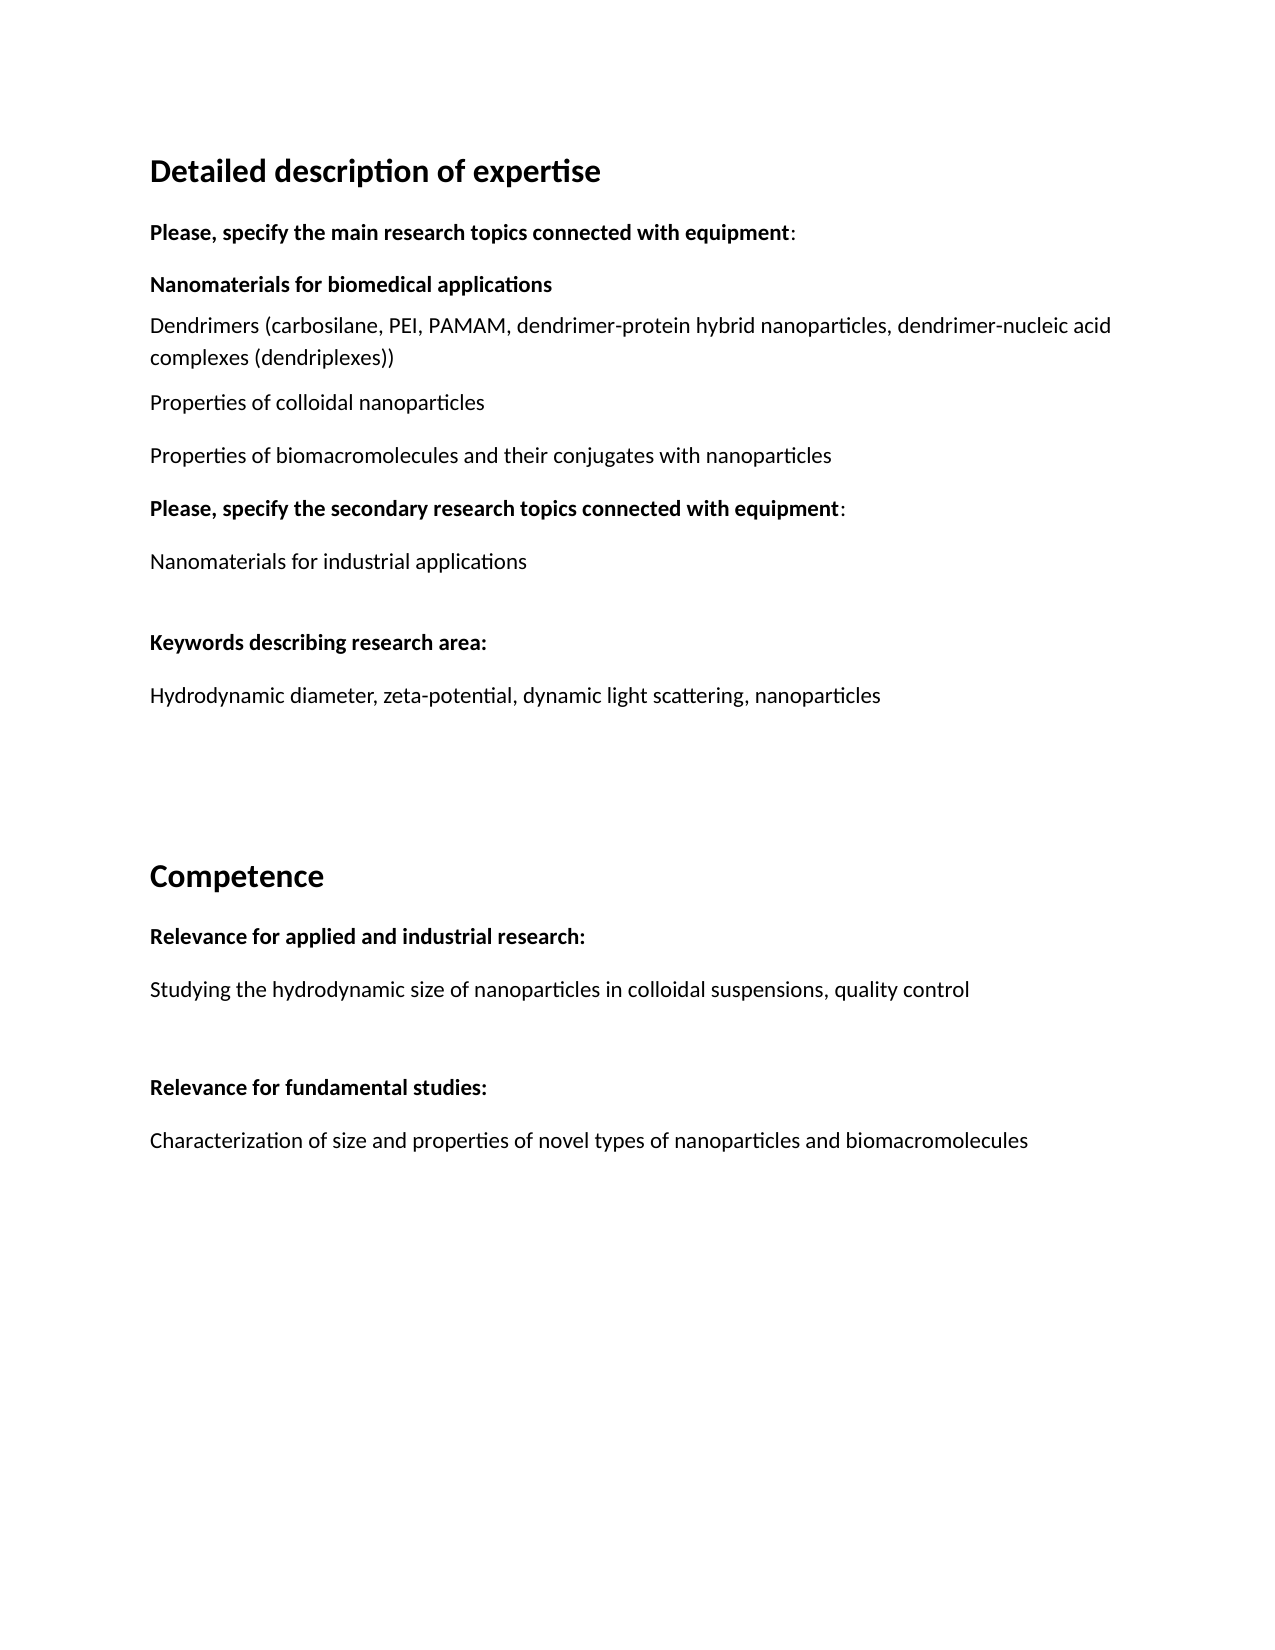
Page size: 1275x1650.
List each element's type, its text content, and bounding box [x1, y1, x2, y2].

text Hydrodynamic diameter, zeta-potential, dynamic light scattering, nanoparticles [150, 681, 1125, 709]
text Relevance for fundamental studies: [150, 1073, 1125, 1101]
text Properties of colloidal nanoparticles [150, 388, 1125, 416]
text Please, specify the main research topics connected with equipment: [150, 218, 1125, 246]
text Properties of biomacromolecules and their conjugates with nanoparticles [150, 441, 1125, 469]
text Detailed description of expertise [150, 150, 1125, 191]
text Characterization of size and properties of novel types of nanoparticles and biomacromolecules [150, 1126, 1125, 1154]
text Nanomaterials for industrial applications [150, 547, 1125, 575]
text Keywords describing research area: [150, 628, 1125, 656]
text Dendrimers (carbosilane, PEI, PAMAM, dendrimer-protein hybrid nanoparticles, dendrimer-nucleic acid complexes (dendriplexes)) [150, 311, 1125, 371]
text Competence [150, 855, 1125, 896]
text Studying the hydrodynamic size of nanoparticles in colloidal suspensions, quality control [150, 975, 1125, 1003]
text Please, specify the secondary research topics connected with equipment: [150, 494, 1125, 522]
text Relevance for applied and industrial research: [150, 922, 1125, 950]
text Nanomaterials for biomedical applications [150, 271, 1125, 299]
